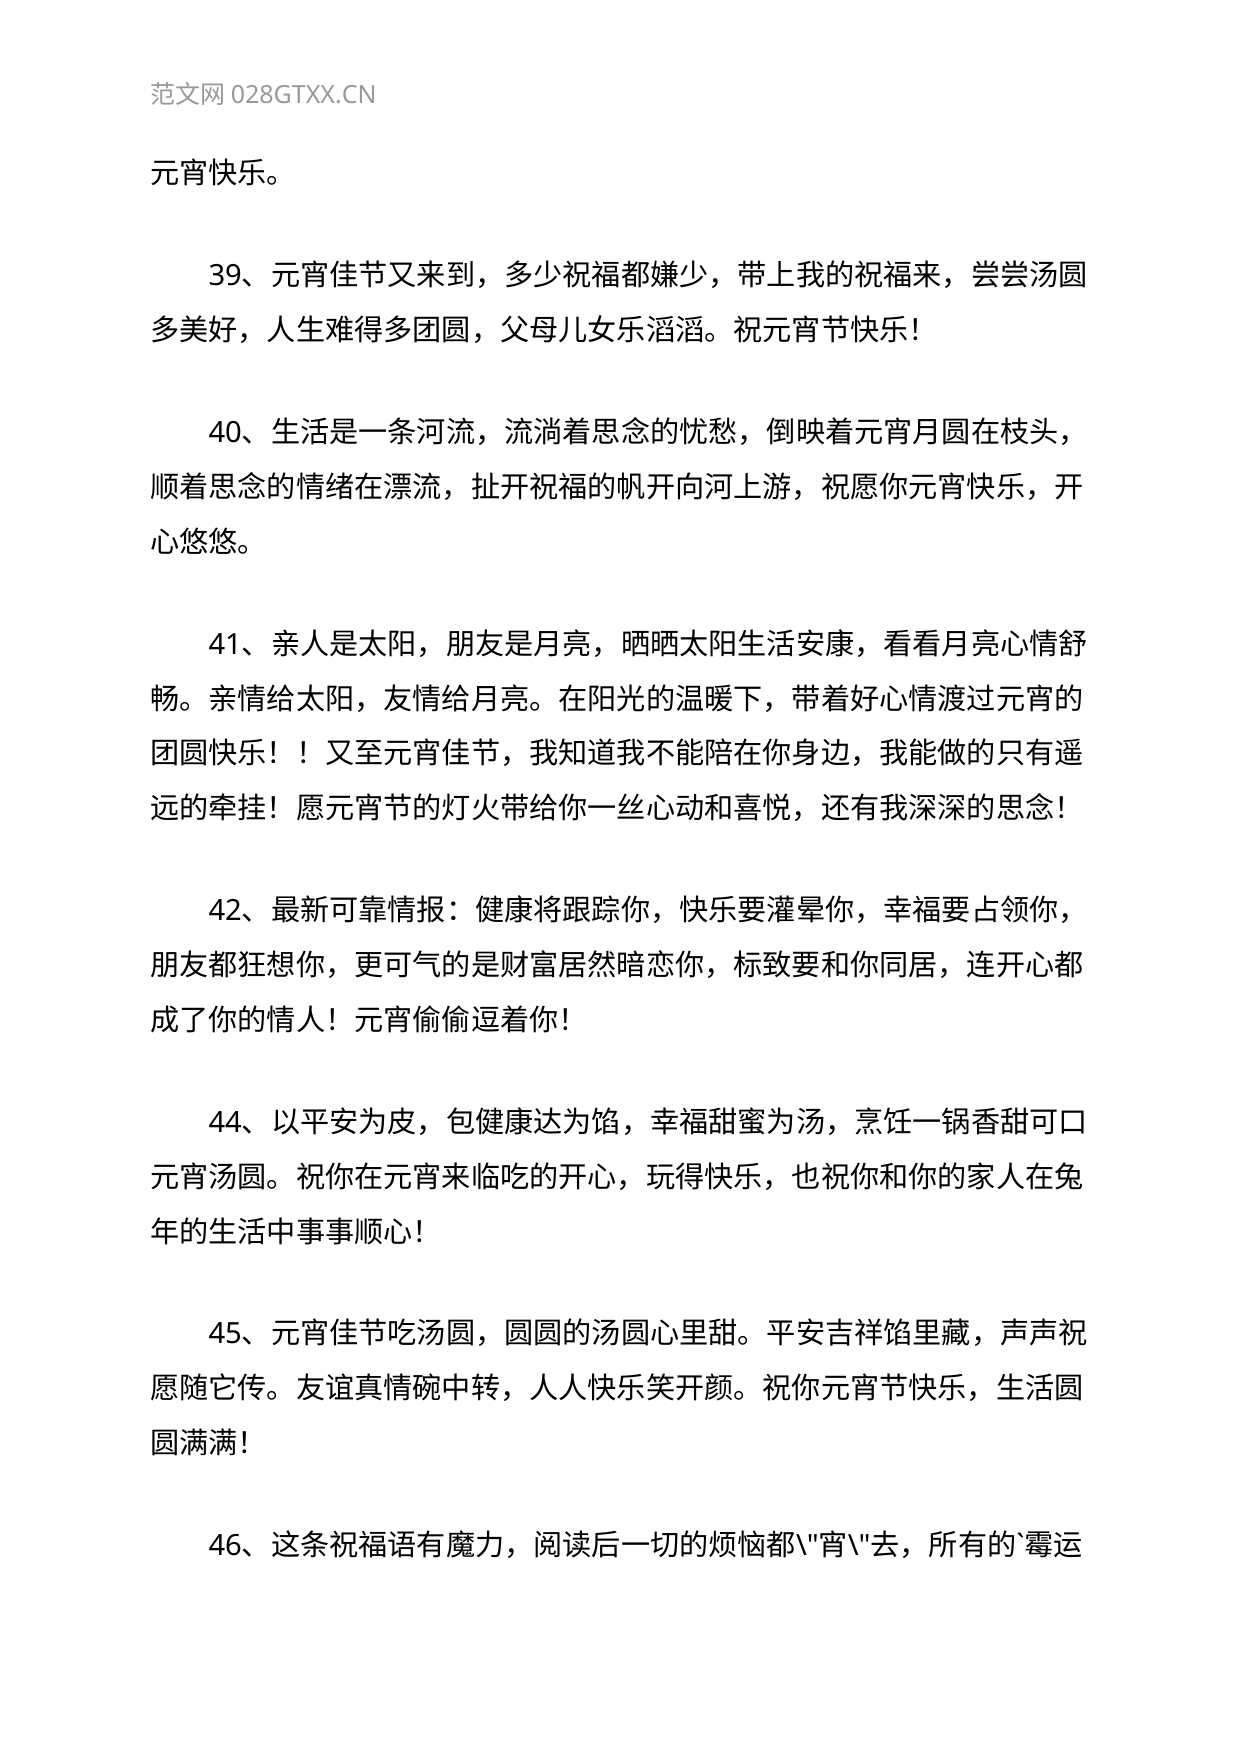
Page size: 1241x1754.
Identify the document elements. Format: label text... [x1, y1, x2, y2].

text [150, 150, 1090, 192]
text 44、以平安为皮，包健康达为馅，幸福甜蜜为汤，烹饪一锅香甜可口元宵汤圆。祝你在元宵来临吃的开心，玩得快乐，也祝你和你的家人在兔年的生活中事事顺心！ [150, 1098, 1090, 1251]
text 39、元宵佳节又来到，多少祝福都嫌少，带上我的祝福来，尝尝汤圆多美好，人生难得多团圆，父母儿女乐滔滔。祝元宵节快乐！ [150, 252, 1090, 349]
text 41、亲人是太阳，朋友是月亮，晒晒太阳生活安康，看看月亮心情舒畅。亲情给太阳，友情给月亮。在阳光的温暖下，带着好心情渡过元宵的团圆快乐！！又至元宵佳节，我知道我不能陪在你身边，我能做的只有遥远的牵挂！愿元宵节的灯火带给你一丝心动和喜悦，还有我深深的思念！ [150, 620, 1090, 827]
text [150, 1522, 1090, 1564]
text 45、元宵佳节吃汤圆，圆圆的汤圆心里甜。平安吉祥馅里藏，声声祝愿随它传。友谊真情碗中转，人人快乐笑开颜。祝你元宵节快乐，生活圆圆满满！ [150, 1310, 1090, 1462]
text 42、最新可靠情报：健康将跟踪你，快乐要灌晕你，幸福要占领你，朋友都狂想你，更可气的是财富居然暗恋你，标致要和你同居，连开心都成了你的情人！元宵偷偷逗着你！ [150, 887, 1090, 1039]
text 40、生活是一条河流，流淌着思念的忧愁，倒映着元宵月圆在枝头，顺着思念的情绪在漂流，扯开祝福的帆开向河上游，祝愿你元宵快乐，开心悠悠。 [150, 408, 1090, 561]
